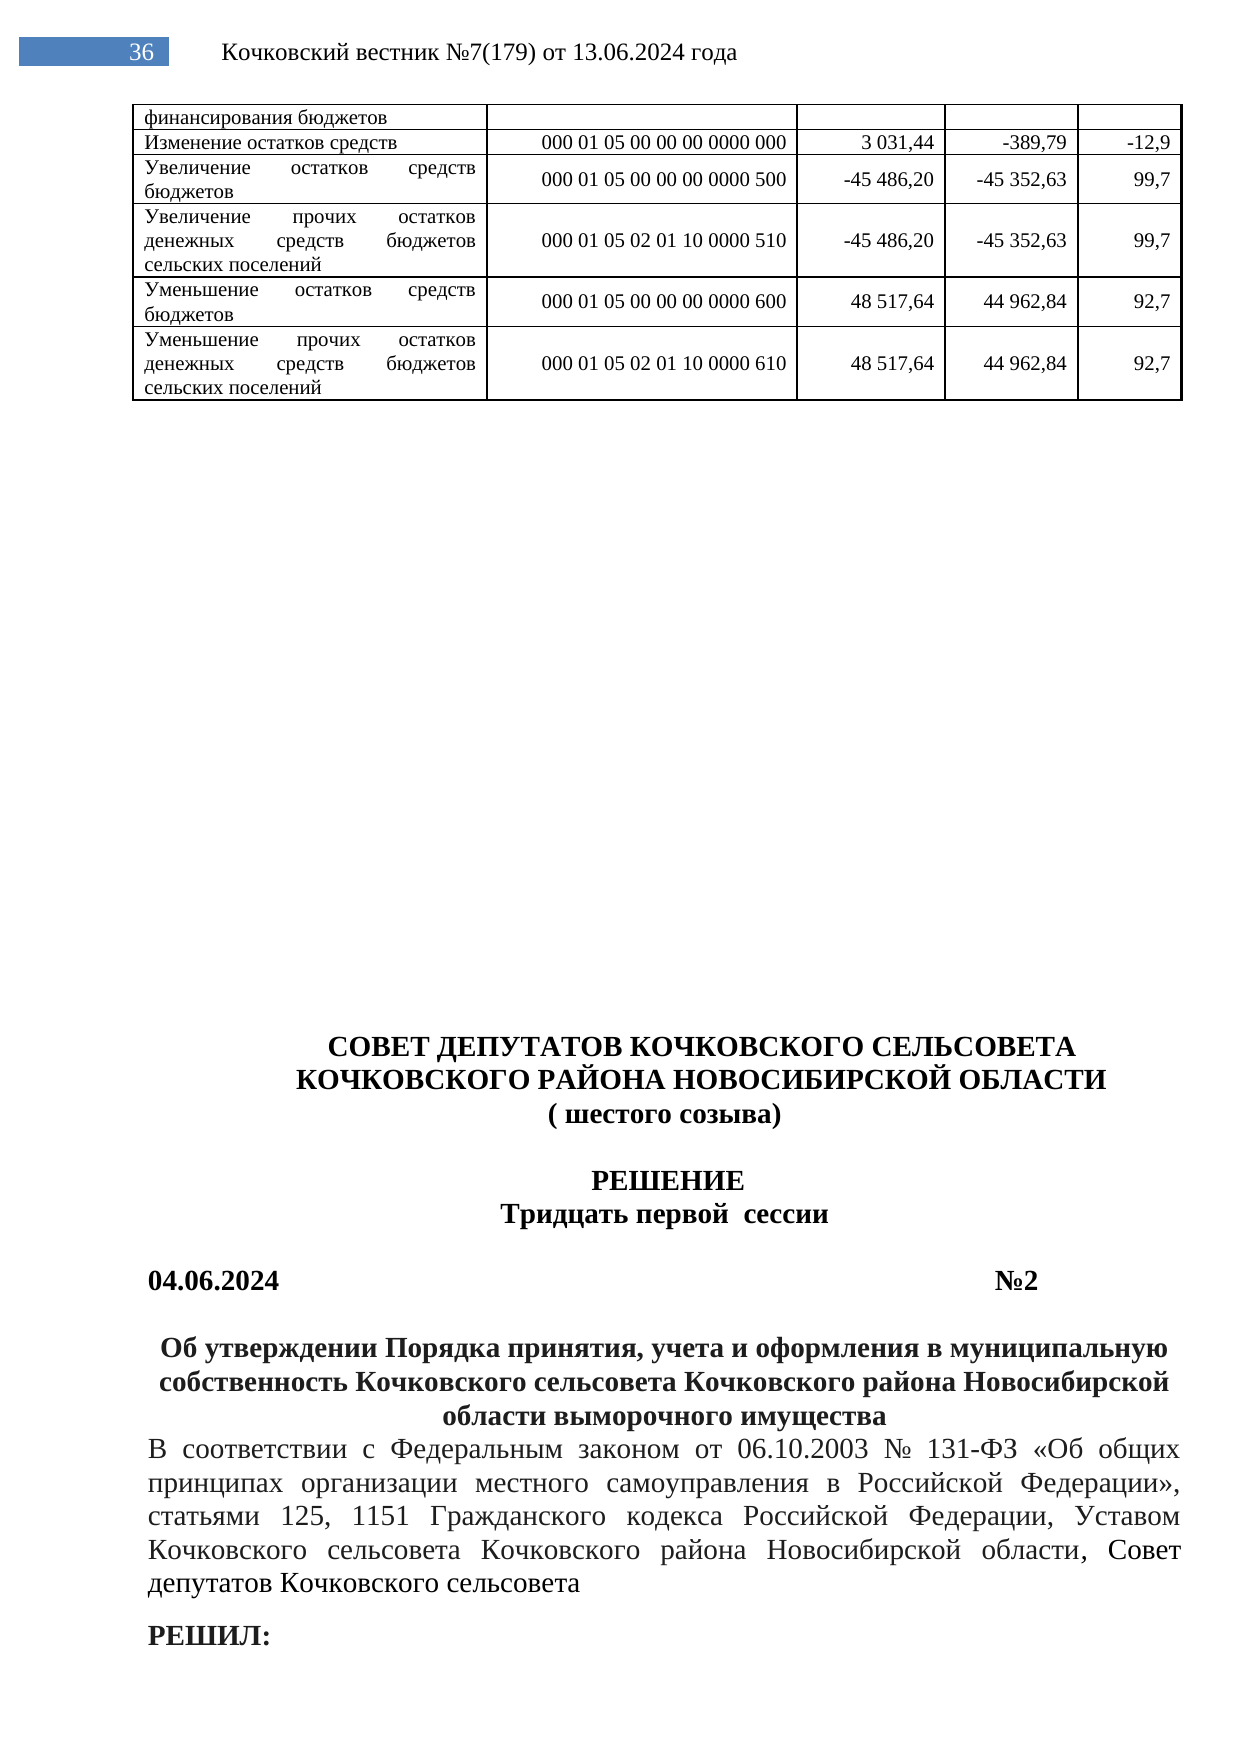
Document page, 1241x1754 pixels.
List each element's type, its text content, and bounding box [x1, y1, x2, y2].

table_cell -45 352,63 [946, 155, 1077, 203]
text Об утверждении Порядка принятия, учета и оформления в муниципальную собственность Кочковского сельсовета Кочковского района Новосибирской области выморочного имущества [148, 1331, 1181, 1431]
table_cell - [946, 105, 1077, 129]
text СОВЕТ ДЕПУТАТОВ КОЧКОВСКОГО СЕЛЬСОВЕТА КОЧКОВСКОГО РАЙОНА НОВОСИБИРСКОЙ ОБЛАСТИ [221, 1029, 1181, 1096]
table_cell 000 01 05 00 00 00 0000 500 [488, 155, 796, 203]
table_cell -45 486,20 [798, 204, 944, 276]
table_cell - [1079, 105, 1180, 129]
text РЕШИЛ: [148, 1618, 1178, 1651]
table_cell 000 01 05 00 00 00 0000 600 [488, 278, 796, 326]
table_cell 99,7 [1079, 155, 1180, 203]
table_cell 000 01 05 02 01 10 0000 610 [488, 327, 796, 399]
text В соответствии с Федеральным законом от 06.10.2003 № 131-ФЗ «Об общих принципах организации местного самоуправления в Российской Федерации», статьями 125, 1151 Гражданского кодекса Российской Федерации, Уставом Кочковского сельсовета Кочковского района Новосибирской области, Совет депутатов Кочковского сельсовета [148, 1431, 1181, 1599]
table_cell Уменьшение прочих остатков денежных средств бюджетов сельских поселений [134, 327, 486, 399]
table_cell -389,79 [946, 130, 1077, 154]
table_cell 000 01 05 02 01 10 0000 510 [488, 204, 796, 276]
table_cell 92,7 [1079, 327, 1180, 399]
text РЕШЕНИЕ [148, 1163, 1181, 1196]
table_cell 3 031,44 [798, 130, 944, 154]
table_cell Изменение остатков средств [134, 130, 486, 154]
table_cell - [798, 105, 944, 129]
table_cell Увеличение остатков средств бюджетов [134, 155, 486, 203]
table_cell Уменьшение остатков средств бюджетов [134, 278, 486, 326]
table_cell 44 962,84 [946, 278, 1077, 326]
table_cell -12,9 [1079, 130, 1180, 154]
table_cell -45 352,63 [946, 204, 1077, 276]
table_cell 92,7 [1079, 278, 1180, 326]
table_cell 99,7 [1079, 204, 1180, 276]
text ( шестого созыва) [148, 1096, 1181, 1129]
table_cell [134, 105, 486, 129]
table_cell -45 486,20 [798, 155, 944, 203]
table_cell 48 517,64 [798, 278, 944, 326]
table_cell 48 517,64 [798, 327, 944, 399]
table_cell 000 01 05 00 00 00 0000 000 [488, 130, 796, 154]
text Тридцать первой сессии [148, 1196, 1181, 1230]
table_cell 44 962,84 [946, 327, 1077, 399]
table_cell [488, 105, 796, 129]
table_cell Увеличение прочих остатков денежных средств бюджетов сельских поселений [134, 204, 486, 276]
text 04.06.2024 №2 [148, 1263, 1181, 1297]
